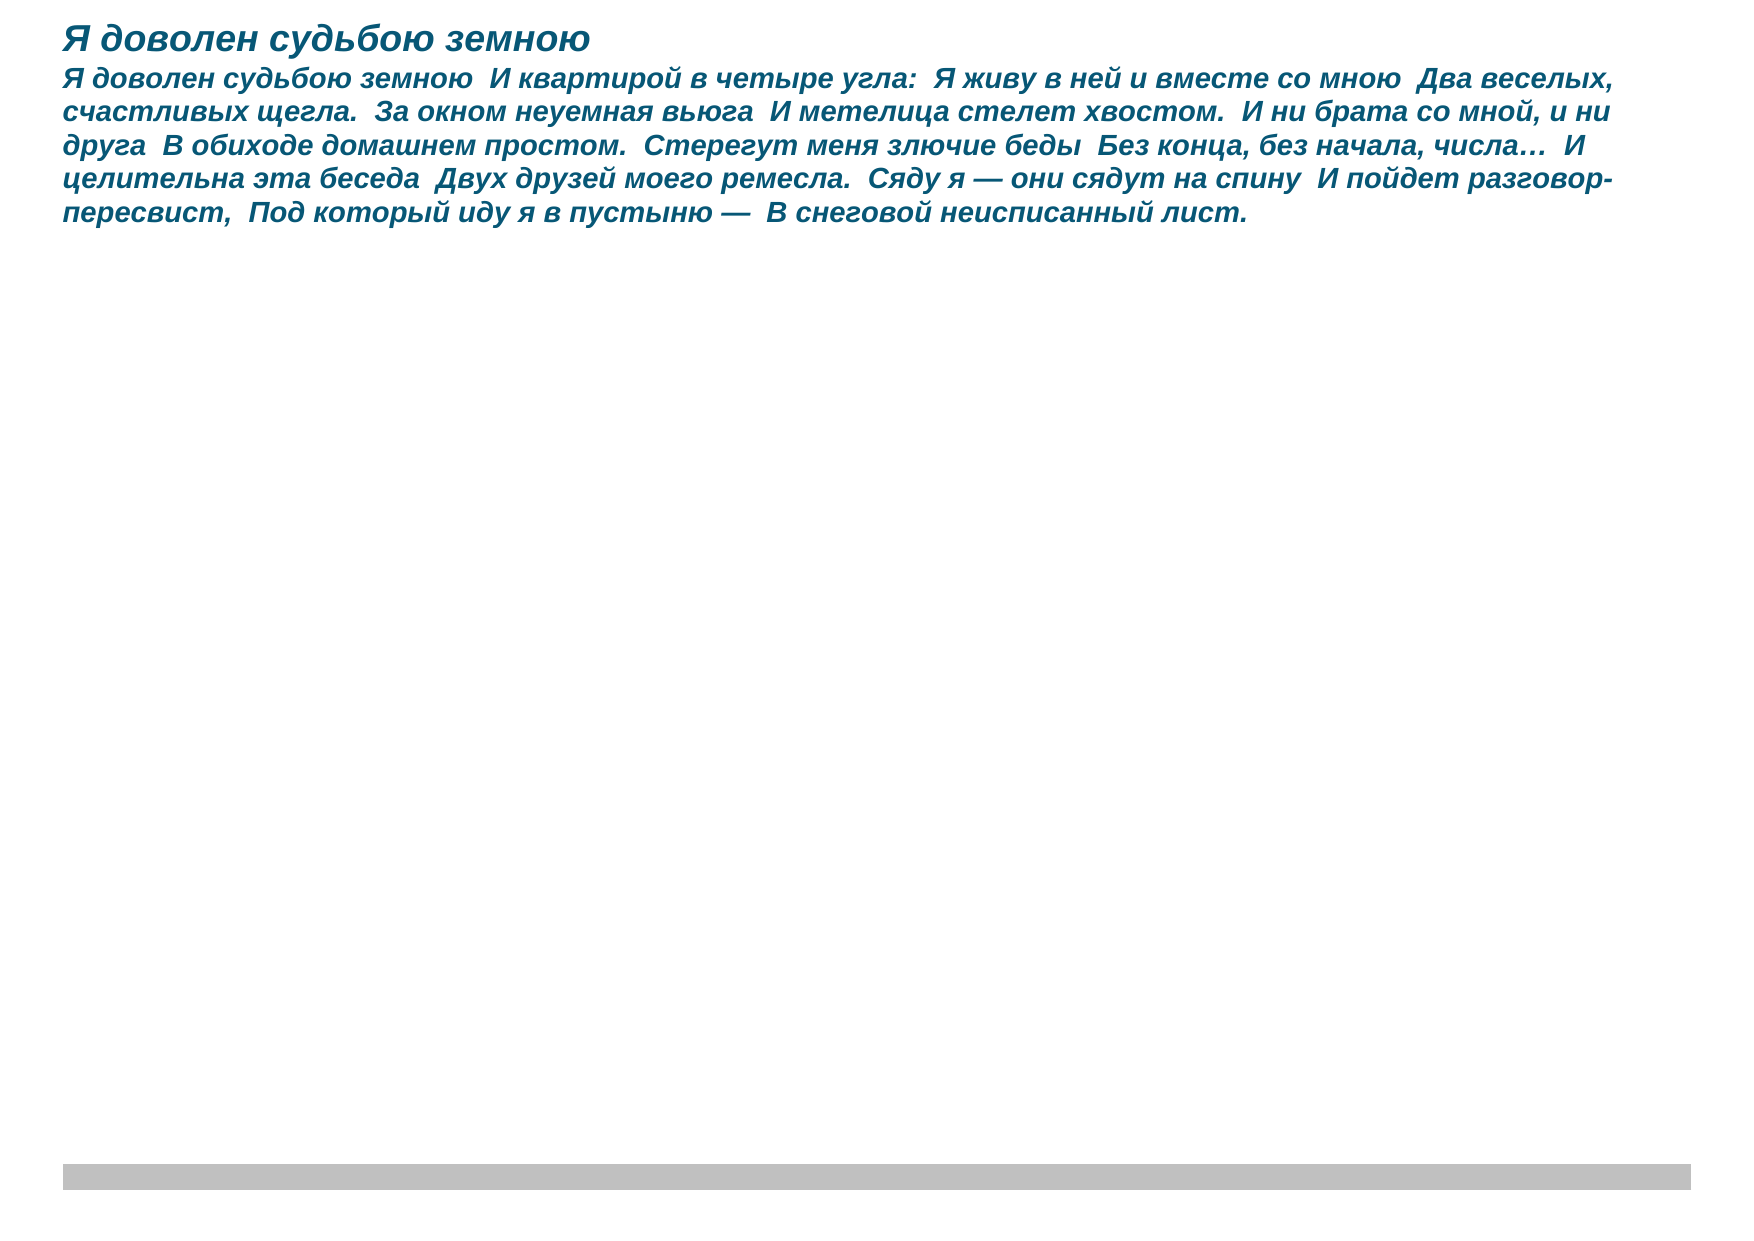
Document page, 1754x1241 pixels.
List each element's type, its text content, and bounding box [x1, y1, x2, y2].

text Я доволен судьбою земною [62, 61, 1691, 228]
subtitle Я доволен судьбою земною [62, 17, 1691, 60]
